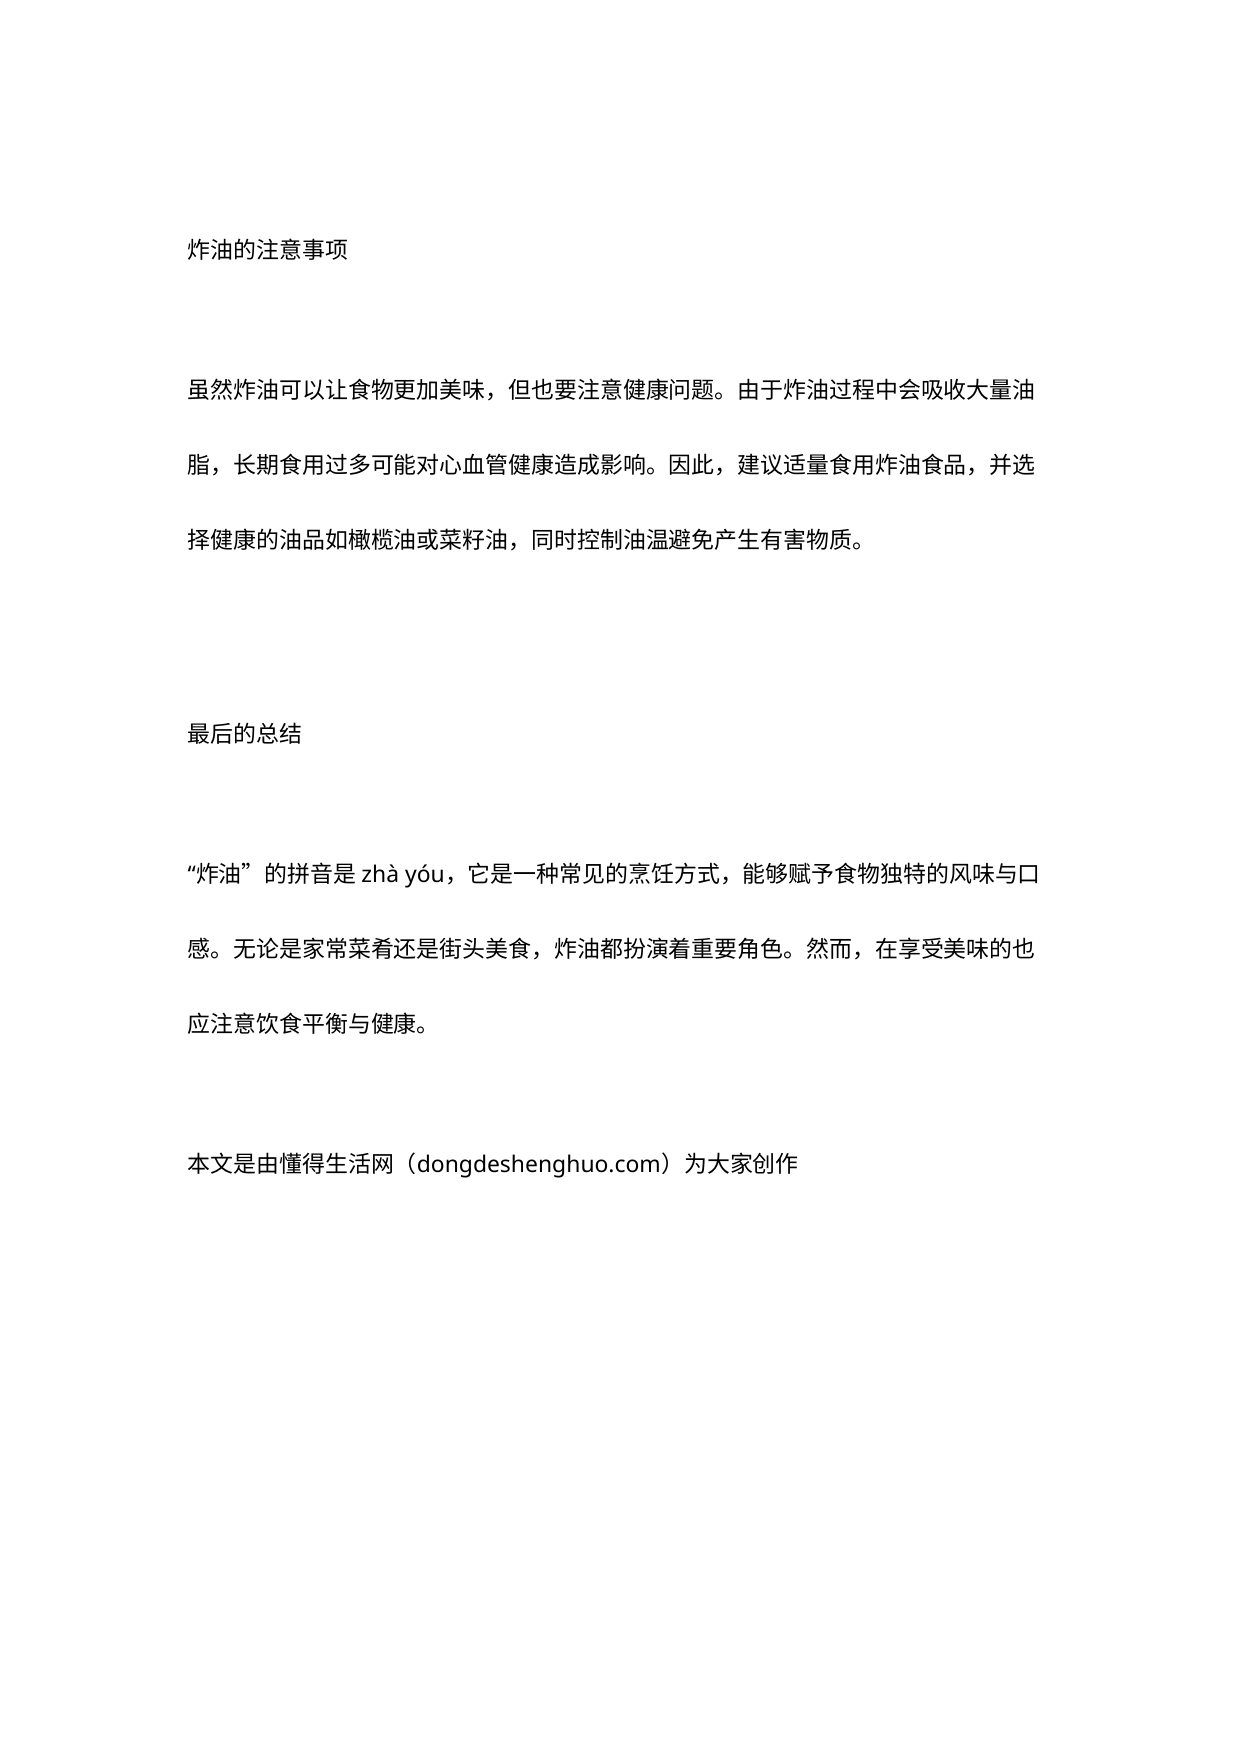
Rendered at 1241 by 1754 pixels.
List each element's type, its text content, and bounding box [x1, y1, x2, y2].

text 本文是由懂得生活网（dongdeshenghuo.com）为大家创作 [187, 1130, 1053, 1195]
text 炸油的注意事项 [187, 216, 1053, 281]
text 最后的总结 [187, 700, 1053, 765]
text “炸油”的拼音是 zhà yóu，它是一种常见的烹饪方式，能够赋予食物独特的风味与口感。无论是家常菜肴还是街头美食，炸油都扮演着重要角色。然而，在享受美味的也应注意饮食平衡与健康。 [187, 840, 1053, 1055]
text 虽然炸油可以让食物更加美味，但也要注意健康问题。由于炸油过程中会吸收大量油脂，长期食用过多可能对心血管健康造成影响。因此，建议适量食用炸油食品，并选择健康的油品如橄榄油或菜籽油，同时控制油温避免产生有害物质。 [187, 356, 1053, 571]
